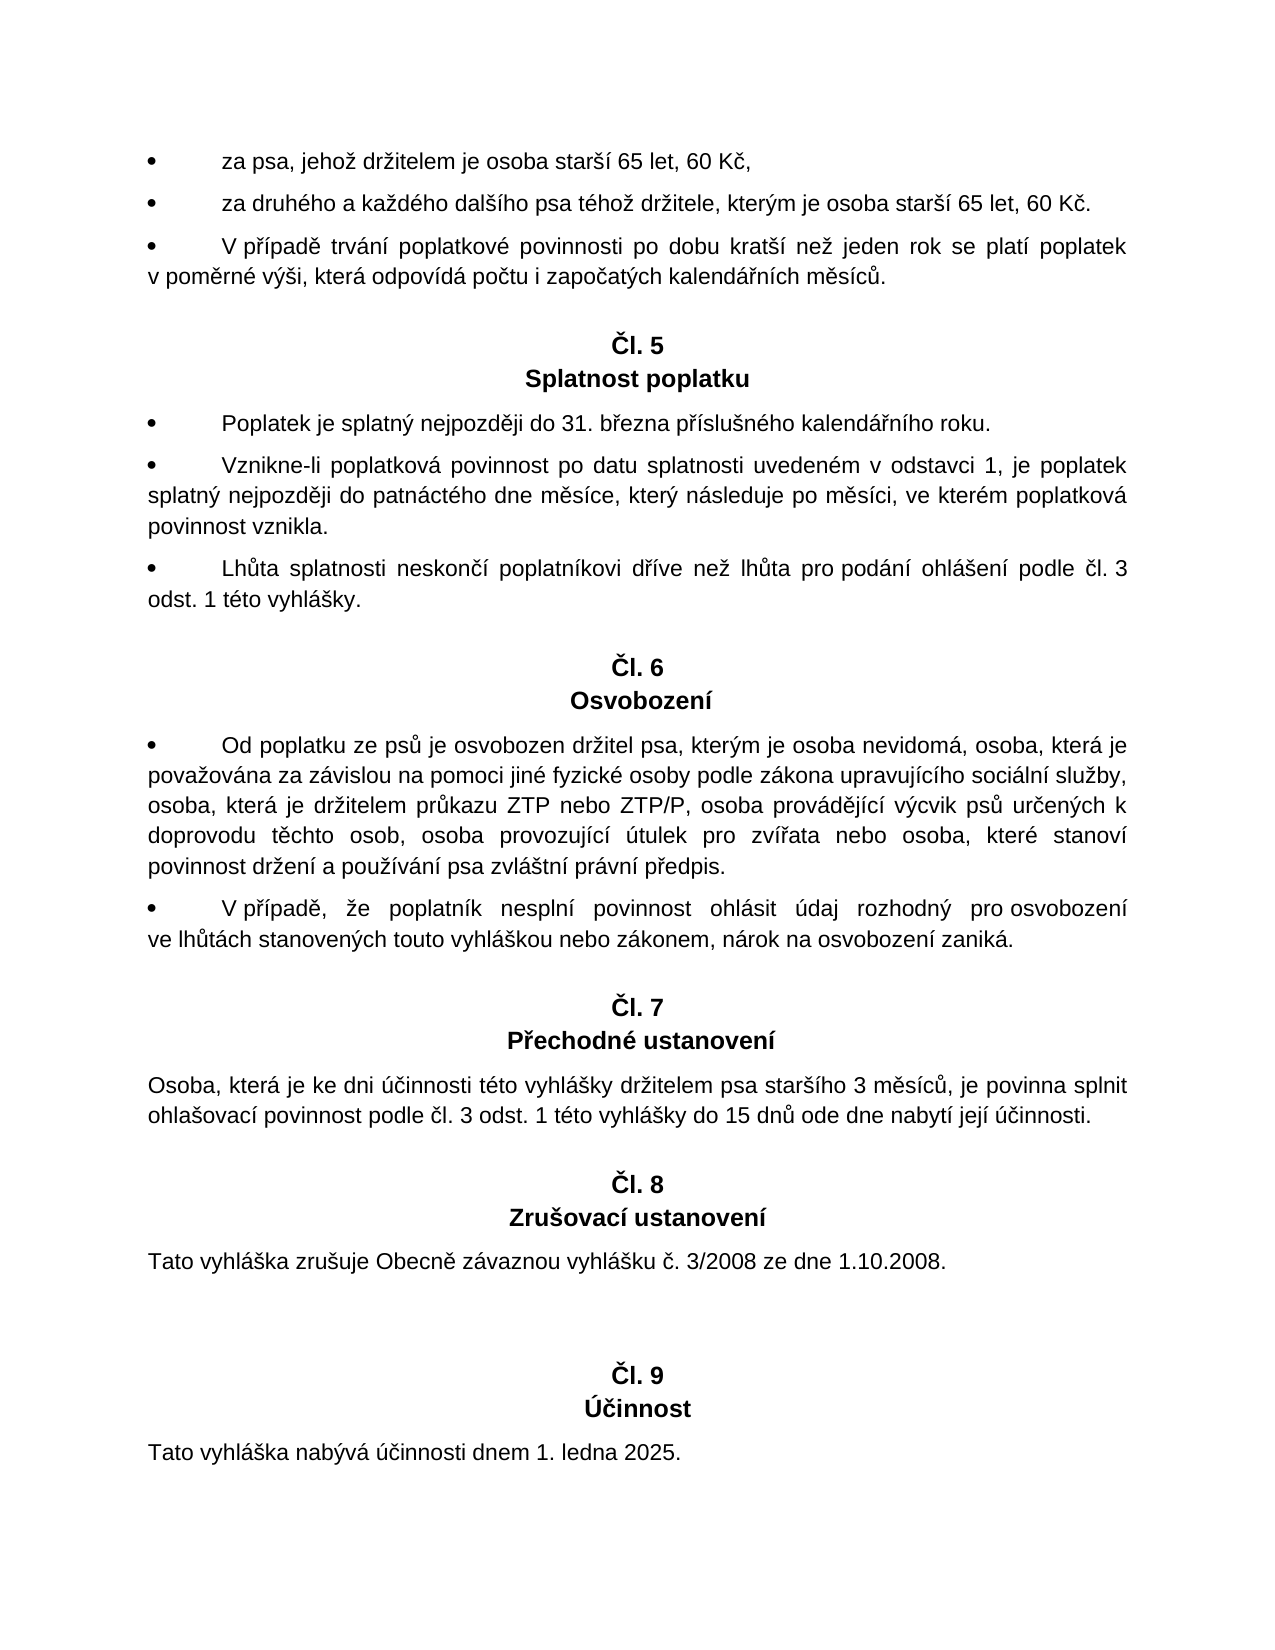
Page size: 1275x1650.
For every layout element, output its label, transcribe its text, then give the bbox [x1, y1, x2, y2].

text Čl. 9 Účinnost [148, 1361, 1127, 1422]
text Čl. 7 Přechodné ustanovení [148, 993, 1127, 1055]
list Od poplatku ze psů je osvobozen držitel psa, kterým je osoba nevidomá, osoba, která je považována za závislou na pomoci jiné fyzické osoby podle zákona upravujícího sociální služby, osoba, která je držitelem průkazu ZTP nebo ZTP/P, osoba provádějící výcvik psů určených k doprovodu těchto osob, osoba provozující útulek pro zvířata nebo osoba, které stanoví povinnost držení a používání psa zvláštní právní předpis. [148, 732, 1127, 879]
list V případě, že poplatník nesplní povinnost ohlásit údaj rozhodný pro osvobození ve lhůtách stanovených touto vyhláškou nebo zákonem, nárok na osvobození zaniká. [148, 895, 1127, 952]
list Lhůta splatnosti neskončí poplatníkovi dříve než lhůta pro podání ohlášení podle čl. 3 odst. 1 této vyhlášky. [148, 555, 1127, 612]
list za psa, jehož držitelem je osoba starší 65 let, 60 Kč, [148, 148, 1127, 174]
text Čl. 5 Splatnost poplatku [148, 331, 1127, 393]
text Tato vyhláška nabývá účinnosti dnem 1. ledna 2025. [148, 1439, 1127, 1466]
text Čl. 6 Osvobození [148, 653, 1127, 715]
list V případě trvání poplatkové povinnosti po dobu kratší než jeden rok se platí poplatek v poměrné výši, která odpovídá počtu i započatých kalendářních měsíců. [148, 233, 1127, 289]
list Poplatek je splatný nejpozději do 31. března příslušného kalendářního roku. [148, 409, 1127, 436]
list Vznikne-li poplatková povinnost po datu splatnosti uvedeném v odstavci 1, je poplatek splatný nejpozději do patnáctého dne měsíce, který následuje po měsíci, ve kterém poplatková povinnost vznikla. [148, 452, 1127, 539]
text Čl. 8 Zrušovací ustanovení [148, 1170, 1127, 1231]
text Osoba, která je ke dni účinnosti této vyhlášky držitelem psa staršího 3 měsíců, je povinna splnit ohlašovací povinnost podle čl. 3 odst. 1 této vyhlášky do 15 dnů ode dne nabytí její účinnosti. [148, 1072, 1127, 1128]
list za druhého a každého dalšího psa téhož držitele, kterým je osoba starší 65 let, 60 Kč. [148, 190, 1127, 217]
text Tato vyhláška zrušuje Obecně závaznou vyhlášku č. 3/2008 ze dne 1.10.2008. [148, 1248, 1127, 1274]
